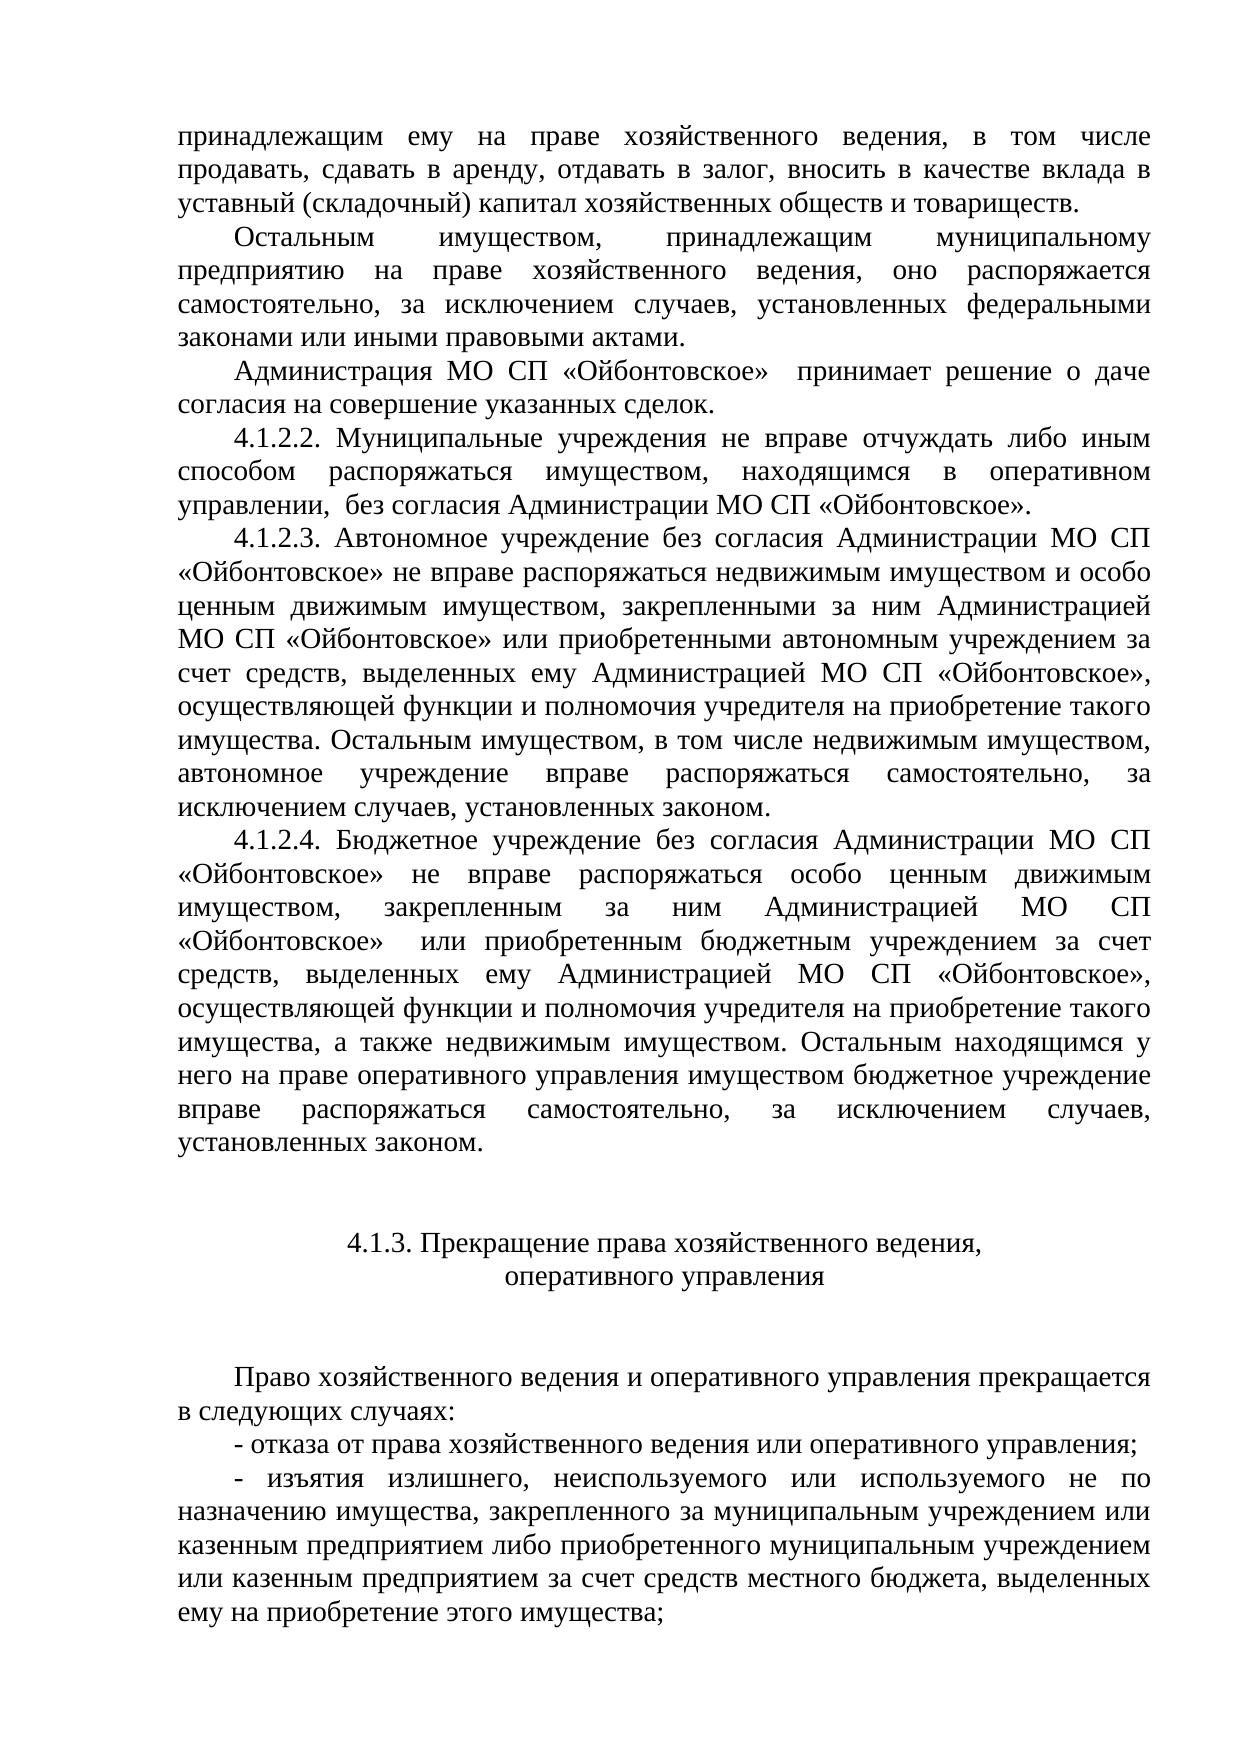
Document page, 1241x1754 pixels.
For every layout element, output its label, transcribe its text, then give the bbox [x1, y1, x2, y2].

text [177, 118, 1152, 219]
text Остальным имуществом, принадлежащим муниципальному предприятию на праве хозяйственного ведения, оно распоряжается самостоятельно, за исключением случаев, установленных федеральными законами или иными правовыми актами. [177, 219, 1152, 353]
text 4.1.3. Прекращение права хозяйственного ведения, [177, 1225, 1152, 1258]
text Право хозяйственного ведения и оперативного управления прекращается в следующих случаях: [177, 1359, 1152, 1426]
text Администрация МО СП «Ойбонтовское» принимает решение о даче согласия на совершение указанных сделок. [177, 353, 1152, 420]
text 4.1.2.2. Муниципальные учреждения не вправе отчуждать либо иным способом распоряжаться имуществом, находящимся в оперативном управлении, без согласия Администрации МО СП «Ойбонтовское». [177, 420, 1152, 521]
text оперативного управления [177, 1258, 1152, 1292]
text - отказа от права хозяйственного ведения или оперативного управления; [177, 1426, 1152, 1460]
text - изъятия излишнего, неиспользуемого или используемого не по назначению имущества, закрепленного за муниципальным учреждением или казенным предприятием либо приобретенного муниципальным учреждением или казенным предприятием за счет средств местного бюджета, выделенных ему на приобретение этого имущества; [177, 1460, 1152, 1627]
text 4.1.2.3. Автономное учреждение без согласия Администрации МО СП «Ойбонтовское» не вправе распоряжаться недвижимым имуществом и особо ценным движимым имуществом, закрепленными за ним Администрацией МО СП «Ойбонтовское» или приобретенными автономным учреждением за счет средств, выделенных ему Администрацией МО СП «Ойбонтовское», осуществляющей функции и полномочия учредителя на приобретение такого имущества. Остальным имуществом, в том числе недвижимым имуществом, автономное учреждение вправе распоряжаться самостоятельно, за исключением случаев, установленных законом. [177, 521, 1152, 822]
text 4.1.2.4. Бюджетное учреждение без согласия Администрации МО СП «Ойбонтовское» не вправе распоряжаться особо ценным движимым имуществом, закрепленным за ним Администрацией МО СП «Ойбонтовское» или приобретенным бюджетным учреждением за счет средств, выделенных ему Администрацией МО СП «Ойбонтовское», осуществляющей функции и полномочия учредителя на приобретение такого имущества, а также недвижимым имуществом. Остальным находящимся у него на праве оперативного управления имуществом бюджетное учреждение вправе распоряжаться самостоятельно, за исключением случаев, установленных законом. [177, 822, 1152, 1158]
